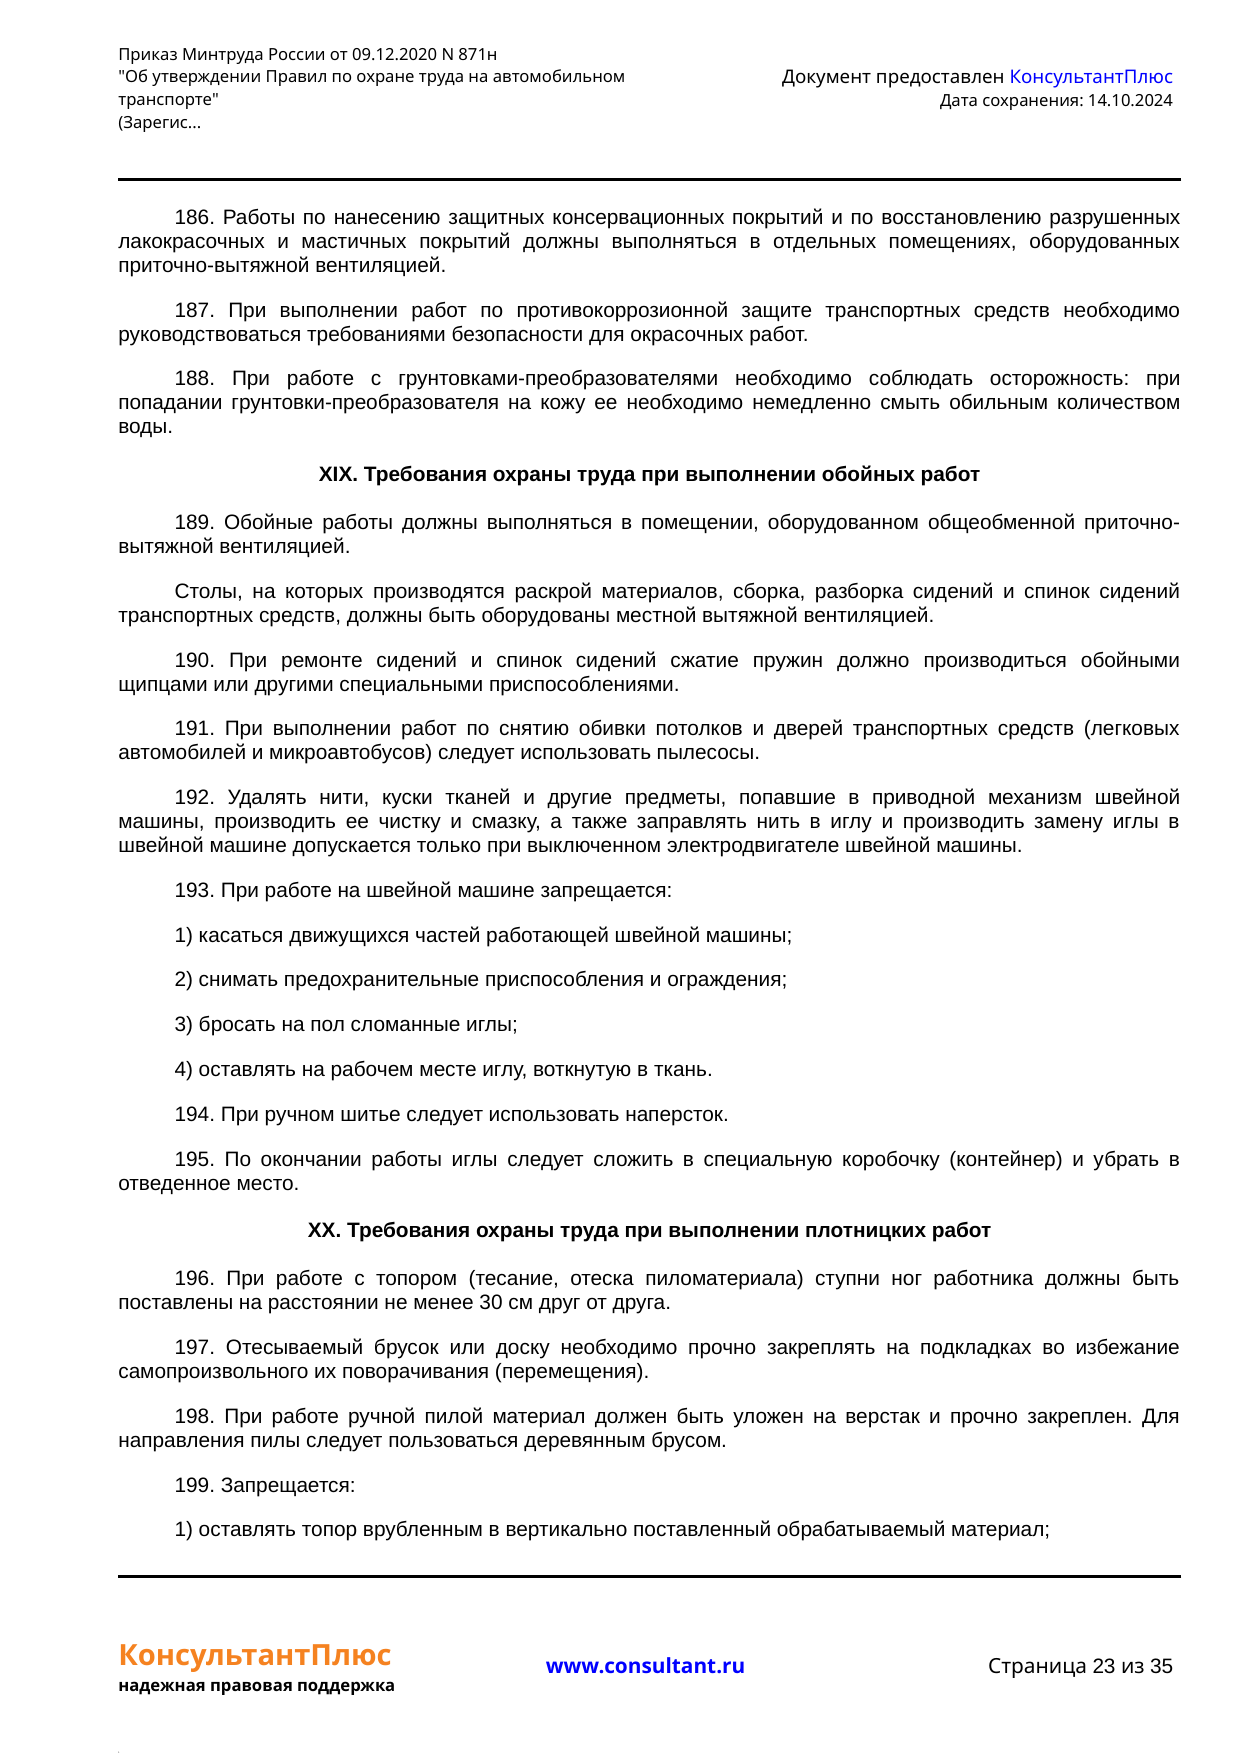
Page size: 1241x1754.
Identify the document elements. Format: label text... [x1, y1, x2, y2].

text 190. При ремонте сидений и спинок сидений сжатие пружин должно производиться обойными щипцами или другими специальными приспособлениями. [118, 647, 1181, 695]
text 2) снимать предохранительные приспособления и ограждения; [118, 967, 1181, 991]
text 188. При работе с грунтовками-преобразователями необходимо соблюдать осторожность: при попадании грунтовки-преобразователя на кожу ее необходимо немедленно смыть обильным количеством воды. [118, 366, 1181, 438]
text 193. При работе на швейной машине запрещается: [118, 878, 1181, 902]
text 189. Обойные работы должны выполняться в помещении, оборудованном общеобменной приточно-вытяжной вентиляцией. [118, 510, 1181, 558]
text 194. При ручном шитье следует использовать наперсток. [118, 1102, 1181, 1126]
text 187. При выполнении работ по противокоррозионной защите транспортных средств необходимо руководствоваться требованиями безопасности для окрасочных работ. [118, 297, 1181, 345]
text 191. При выполнении работ по снятию обивки потолков и дверей транспортных средств (легковых автомобилей и микроавтобусов) следует использовать пылесосы. [118, 716, 1181, 764]
text 1) касаться движущихся частей работающей швейной машины; [118, 922, 1181, 946]
title XX. Требования охраны труда при выполнении плотницких работ [118, 1218, 1181, 1242]
title XIX. Требования охраны труда при выполнении обойных работ [118, 462, 1181, 486]
text 192. Удалять нити, куски тканей и другие предметы, попавшие в приводной механизм швейной машины, производить ее чистку и смазку, а также заправлять нить в иглу и производить замену иглы в швейной машине допускается только при выключенном электродвигателе швейной машины. [118, 785, 1181, 857]
text 1) оставлять топор врубленным в вертикально поставленный обрабатываемый материал; [118, 1517, 1181, 1541]
text 3) бросать на пол сломанные иглы; [118, 1012, 1181, 1036]
text 199. Запрещается: [118, 1472, 1181, 1496]
text Столы, на которых производятся раскрой материалов, сборка, разборка сидений и спинок сидений транспортных средств, должны быть оборудованы местной вытяжной вентиляцией. [118, 579, 1181, 627]
text 197. Отесываемый брусок или доску необходимо прочно закреплять на подкладках во избежание самопроизвольного их поворачивания (перемещения). [118, 1335, 1181, 1383]
text 196. При работе с топором (тесание, отеска пиломатериала) ступни ног работника должны быть поставлены на расстоянии не менее 30 см друг от друга. [118, 1266, 1181, 1314]
text 195. По окончании работы иглы следует сложить в специальную коробочку (контейнер) и убрать в отведенное место. [118, 1146, 1181, 1194]
text 186. Работы по нанесению защитных консервационных покрытий и по восстановлению разрушенных лакокрасочных и мастичных покрытий должны выполняться в отдельных помещениях, оборудованных приточно-вытяжной вентиляцией. [118, 205, 1181, 277]
text 4) оставлять на рабочем месте иглу, воткнутую в ткань. [118, 1057, 1181, 1081]
text 198. При работе ручной пилой материал должен быть уложен на верстак и прочно закреплен. Для направления пилы следует пользоваться деревянным брусом. [118, 1404, 1181, 1452]
